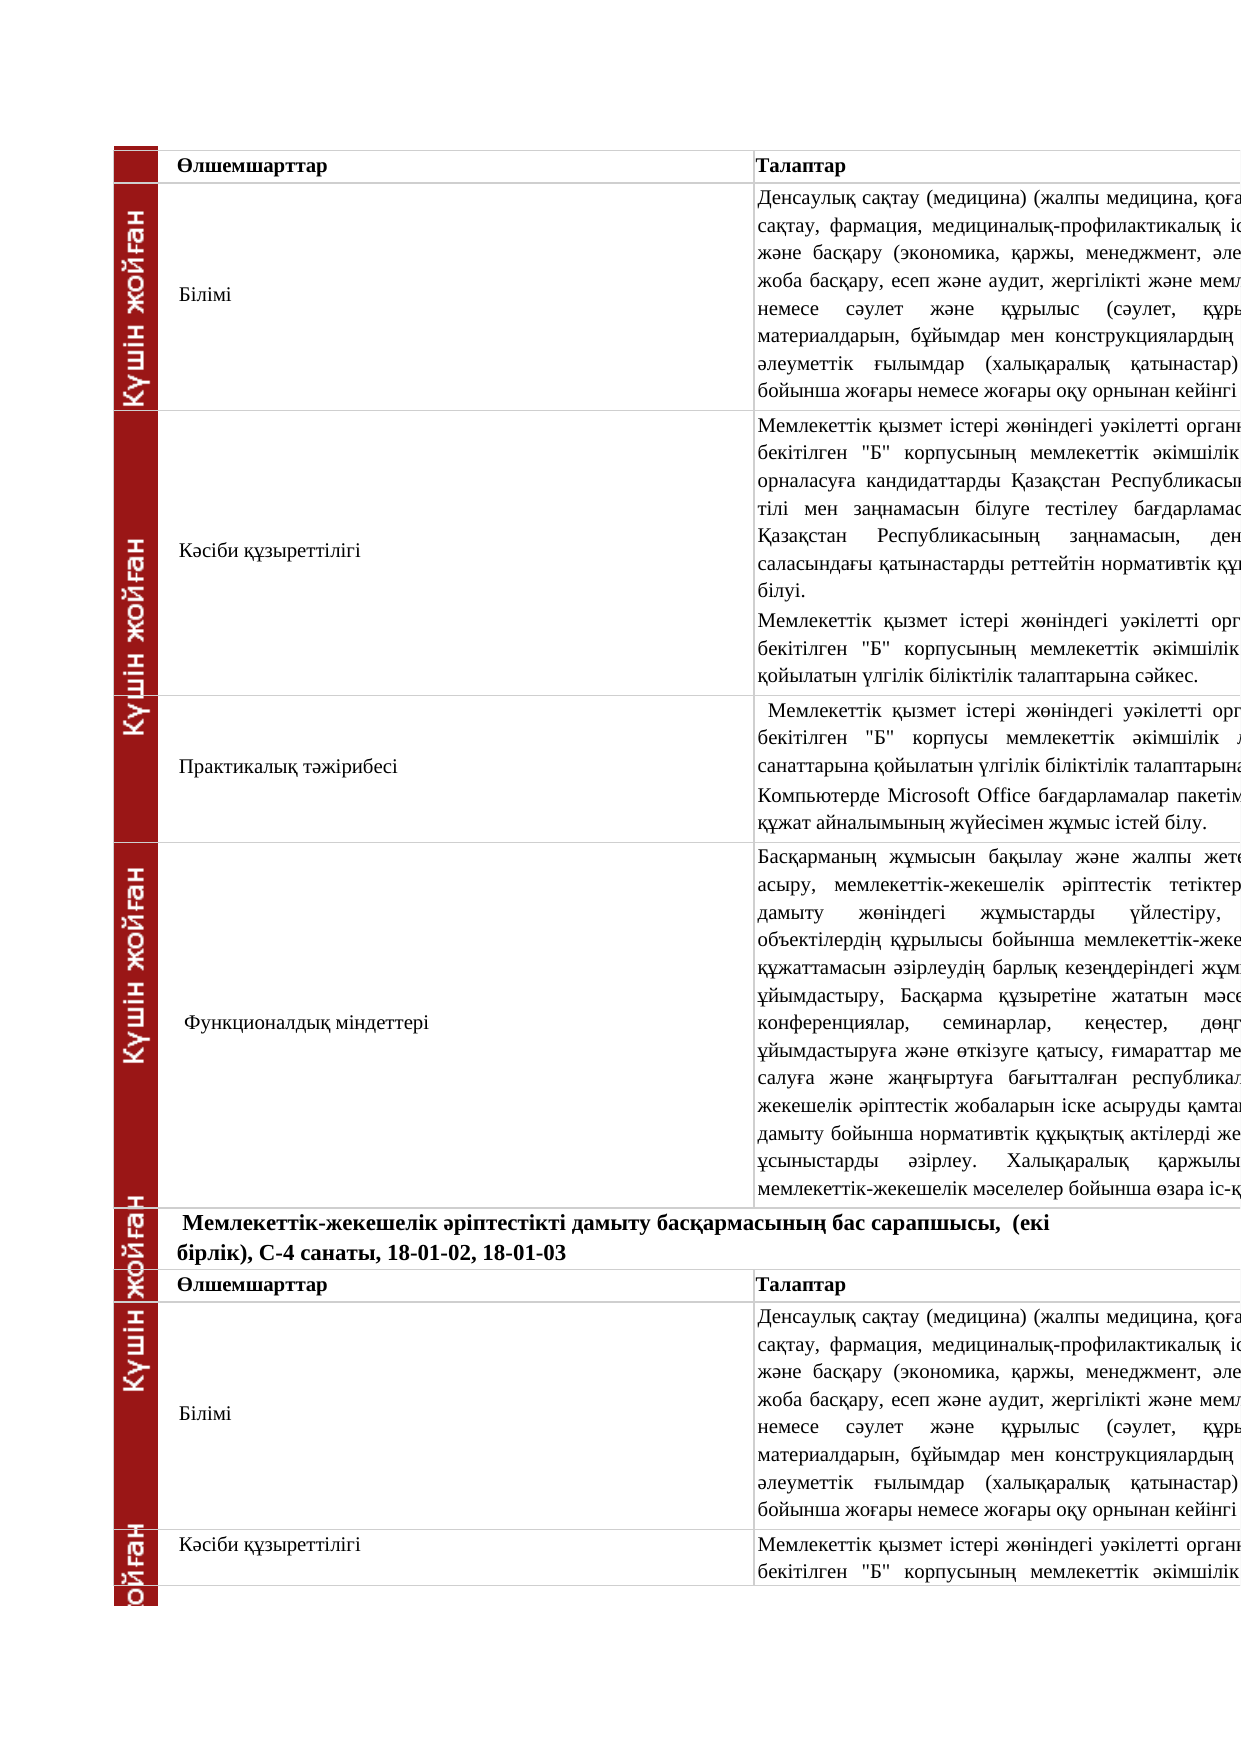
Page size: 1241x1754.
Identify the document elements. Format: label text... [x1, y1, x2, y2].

table_header Өлшемшарттар [114, 1270, 753, 1301]
picture [114, 146, 158, 150]
table_cell Кәсіби құзыреттілігі [114, 411, 753, 695]
table_cell Функционалдық міндеттері [114, 843, 753, 1207]
table_header Талаптар [755, 1270, 1240, 1301]
table_cell Денсаулық сақтау (медицина) (жалпы медицина, қоғамдық денсаулық сақтау, фармация, медициналық-профилактикалық іс) немесе бизнес және басқару (экономика, қаржы, менеджмент, әлемдік экономика, жоба басқару, есеп және аудит, жергілікті және мемлекеттік басқару) немесе сәулет және құрылыс (сәулет, құрылыс, құрылыс материалдарын, бұйымдар мен конструкциялардың өндірісі) немесе әлеуметтік ғылымдар (халықаралық қатынастар) мамандықтары бойынша жоғары немесе жоғары оқу орнынан кейінгі білім. [755, 184, 1240, 410]
table_cell Білімі [114, 184, 753, 410]
table_header Талаптар [755, 151, 1240, 182]
picture [114, 1265, 158, 1269]
table_cell Практикалық тәжірибесі [114, 696, 753, 842]
text Мемлекеттік-жекешелік әріптестікті дамыту басқармасының бас сарапшысы, (екі бірлік), С-4 санаты, 18-01-02, 18-01-03 [112, 1208, 1128, 1265]
table_cell Денсаулық сақтау (медицина) (жалпы медицина, қоғамдық денсаулық сақтау, фармация, медициналық-профилактикалық іс) немесе бизнес және басқару (экономика, қаржы, менеджмент, әлемдік экономика, жоба басқару, есеп және аудит, жергілікті және мемлекеттік басқару) немесе сәулет және құрылыс (сәулет, құрылыс, құрылыс материалдарын, бұйымдар мен конструкциялардың өндірісі) немесе әлеуметтік ғылымдар (халықаралық қатынастар) мамандықтары бойынша жоғары немесе жоғары оқу орнынан кейінгі білім. [755, 1303, 1240, 1529]
table_cell Білімі [114, 1303, 753, 1529]
table_cell Кәсіби құзыреттілігі [114, 1530, 753, 1585]
table_cell Басқарманың жұмысын бақылау және жалпы жетекшілікті жүзеге асыру, мемлекеттік-жекешелік әріптестік тетіктерін енгізу және дамыту жөніндегі жұмыстарды үйлестіру, республикалық объектілердің құрылысы бойынша мемлекеттік-жекешелік әріптестік құжаттамасын әзірлеудің барлық кезеңдеріндегі жұмысты бақылауды ұйымдастыру, Басқарма құзыретіне жататын мәселелер бойынша конференциялар, семинарлар, кеңестер, дөңгелек үстелдер ұйымдастыруға және өткізуге қатысу, ғимараттар мен құрылыстарды салуға және жаңғыртуға бағытталған республикалық мемлекеттік жекешелік әріптестік жобаларын іске асыруды қамтамасыз ету, МЖӘ дамыту бойынша нормативтік құқықтық актілерді жетілдіру бойынша ұсыныстарды әзірлеу. Халықаралық қаржылық ұйымдармен мемлекеттік-жекешелік мәселелер бойынша өзара іс-қимыл жасау. [755, 843, 1240, 1207]
picture [114, 1586, 158, 1606]
table_cell Мемлекеттік қызмет істері жөніндегі уәкілетті органның актісімен бекітілген "Б" корпусы мемлекеттік әкімшілік лауазымдарының санаттарына қойылатын үлгілік біліктілік талаптарына сәйкес. Компьютерде Microsoft Office бағдарламалар пакетімен, электрондық құжат айналымының жүйесімен жұмыс істей білу. [755, 696, 1240, 842]
table_header Өлшемшарттар [114, 151, 753, 182]
